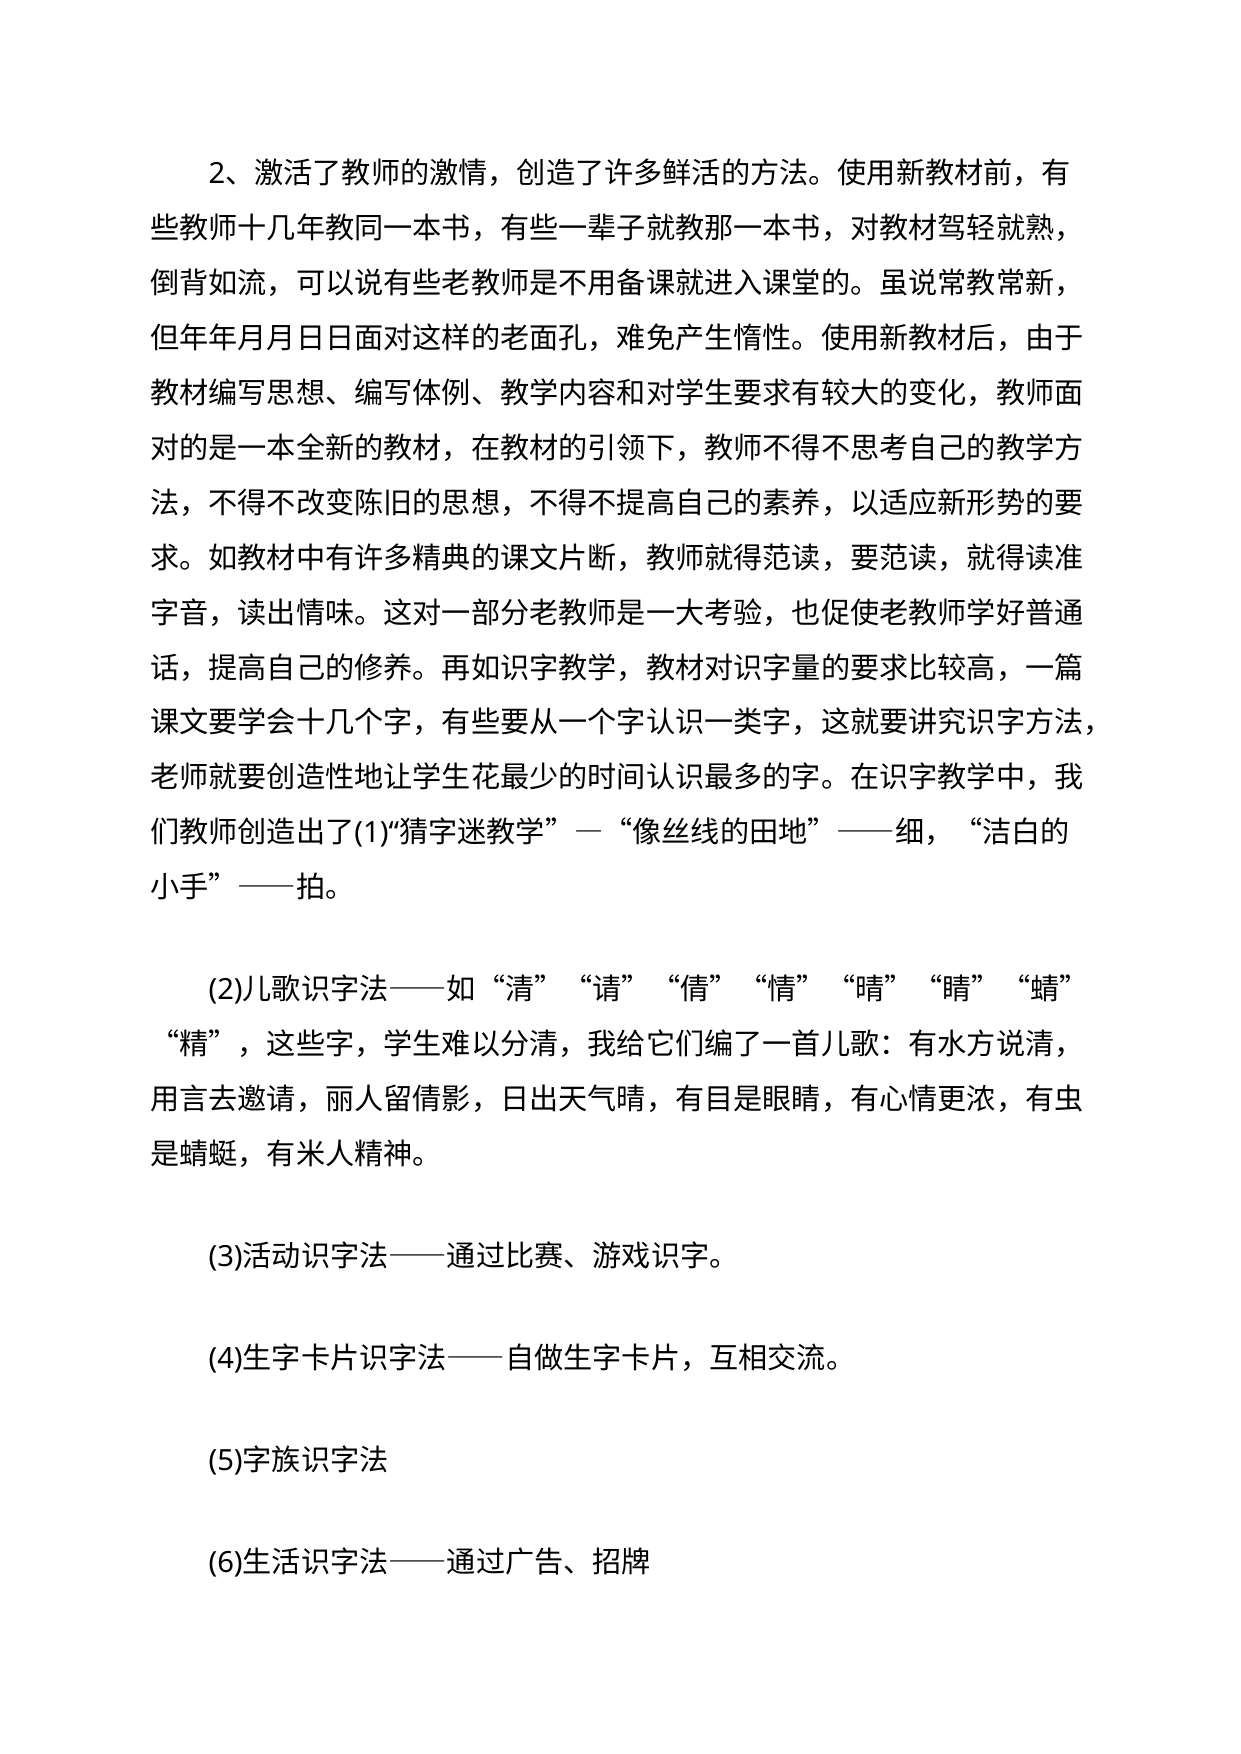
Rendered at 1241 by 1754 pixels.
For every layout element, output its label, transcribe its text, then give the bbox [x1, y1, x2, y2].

text (5)字族识字法 [150, 1436, 1090, 1478]
text (2)儿歌识字法——如“清”“请”“倩”“情”“晴”“睛”“蜻”“精”，这些字，学生难以分清，我给它们编了一首儿歌：有水方说清，用言去邀请，丽人留倩影，日出天气晴，有目是眼睛，有心情更浓，有虫是蜻蜓，有米人精神。 [150, 966, 1090, 1173]
text (6)生活识字法——通过广告、招牌 [150, 1538, 1090, 1581]
text 2、激活了教师的激情，创造了许多鲜活的方法。使用新教材前，有些教师十几年教同一本书，有些一辈子就教那一本书，对教材驾轻就熟，倒背如流，可以说有些老教师是不用备课就进入课堂的。虽说常教常新，但年年月月日日面对这样的老面孔，难免产生惰性。使用新教材后，由于教材编写思想、编写体例、教学内容和对学生要求有较大的变化，教师面对的是一本全新的教材，在教材的引领下，教师不得不思考自己的教学方法，不得不改变陈旧的思想，不得不提高自己的素养，以适应新形势的要求。如教材中有许多精典的课文片断，教师就得范读，要范读，就得读准字音，读出情味。这对一部分老教师是一大考验，也促使老教师学好普通话，提高自己的修养。再如识字教学，教材对识字量的要求比较高，一篇课文要学会十几个字，有些要从一个字认识一类字，这就要讲究识字方法，老师就要创造性地让学生花最少的时间认识最多的字。在识字教学中，我们教师创造出了(1)“猜字迷教学”—“像丝线的田地”——细，“洁白的小手”——拍。 [150, 150, 1090, 906]
text (3)活动识字法——通过比赛、游戏识字。 [150, 1232, 1090, 1274]
text (4)生字卡片识字法——自做生字卡片，互相交流。 [150, 1334, 1090, 1377]
